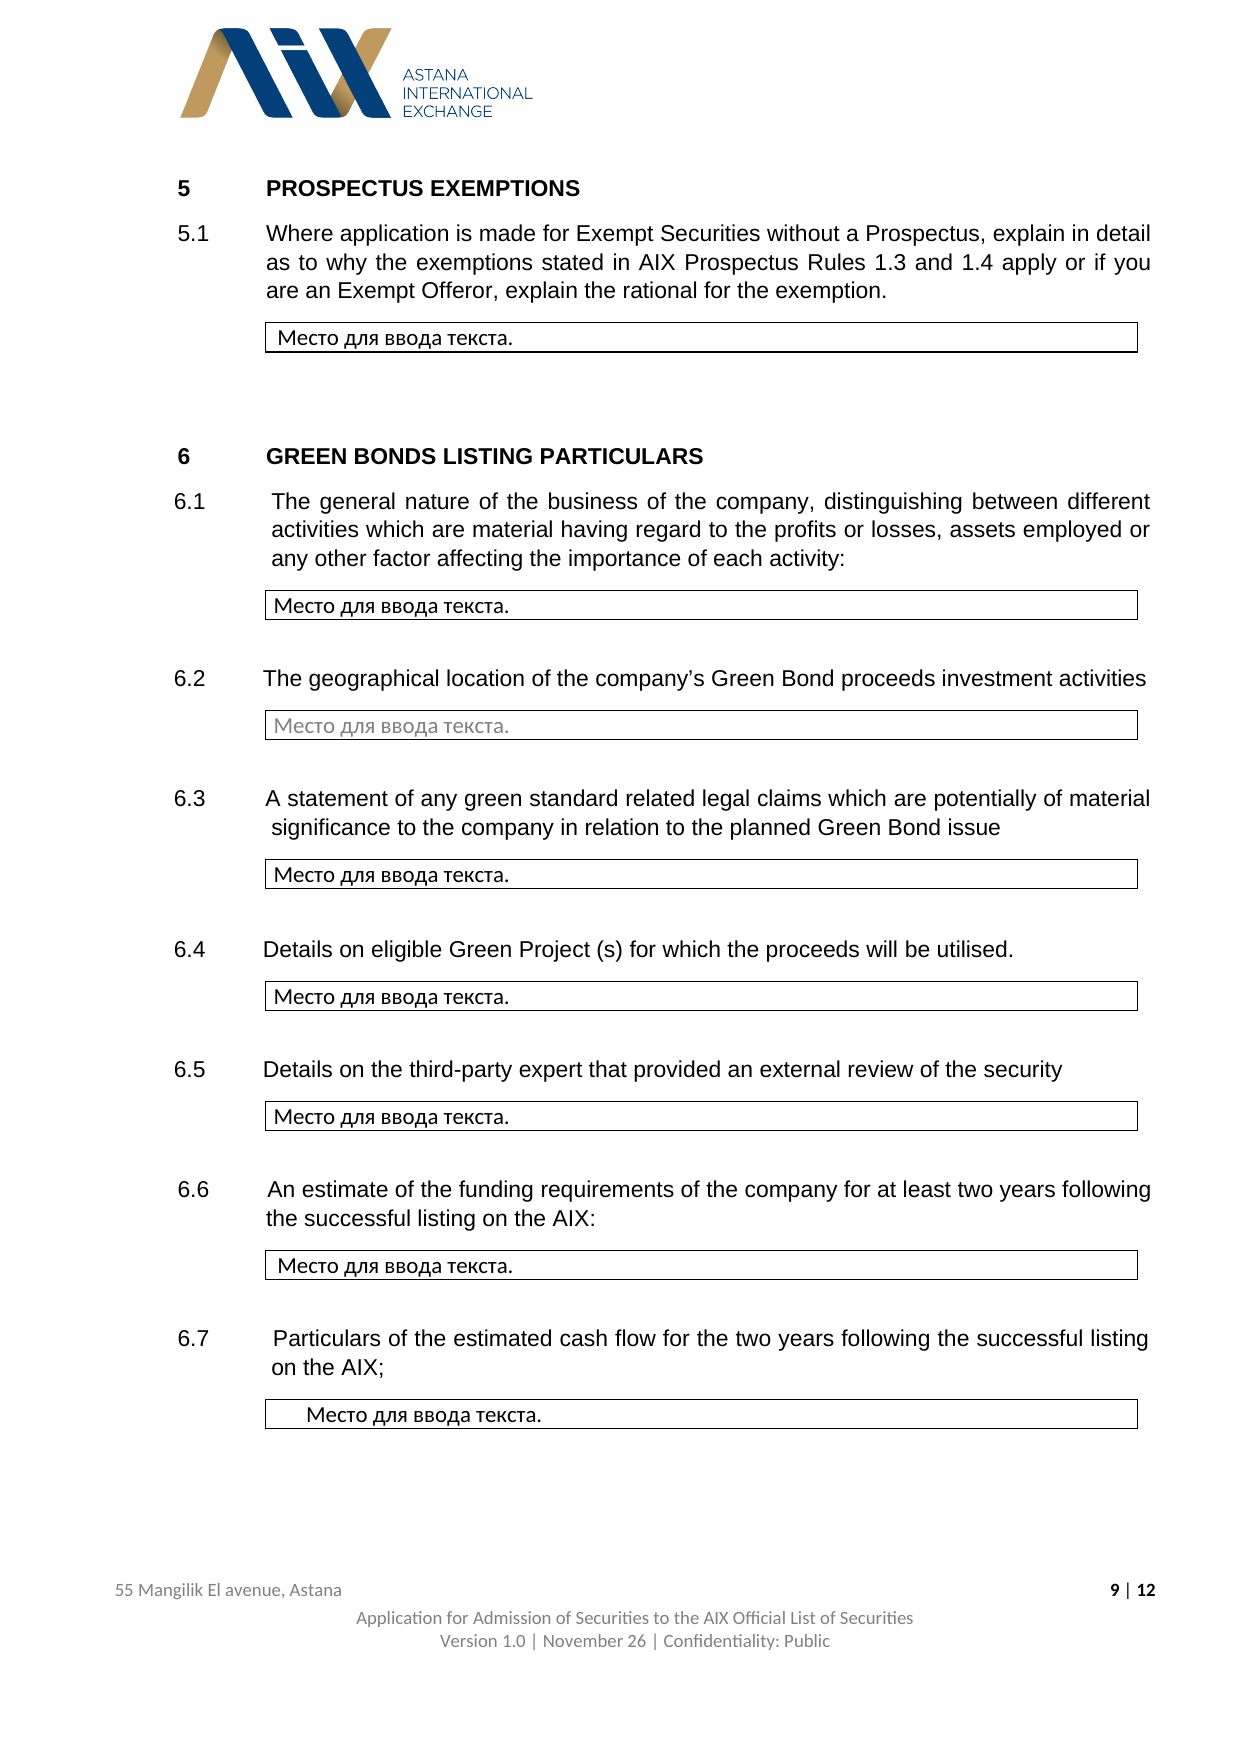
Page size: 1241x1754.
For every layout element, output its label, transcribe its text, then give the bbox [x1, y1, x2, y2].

subtitle GREEN BONDS LISTING PARTICULARS [177, 443, 1152, 469]
text 6.7 Particulars of the estimated cash flow for the two years following the successful listing on the AIX; [177, 1325, 1152, 1380]
subtitle PROSPECTUS EXEMPTIONS [177, 175, 1152, 202]
subtitle The general nature of the business of the company, distinguishing between different activities which are material having regard to the profits or losses, assets employed or any other factor affecting the importance of each activity: [173, 488, 1152, 571]
text 6.6 An estimate of the funding requirements of the company for at least two years following the successful listing on the AIX: [177, 1176, 1152, 1231]
subtitle Where application is made for Exempt Securities without a Prospectus, explain in detail as to why the exemptions stated in AIX Prospectus Rules 1.3 and 1.4 apply or if you are an Exempt Offeror, explain the rational for the exemption. [177, 220, 1152, 303]
subtitle 6.4 Details on eligible Green Project (s) for which the proceeds will be utilised. [173, 936, 1152, 962]
table_header [266, 711, 1137, 739]
text 6.2 The geographical location of the company’s Green Bond proceeds investment activities [173, 665, 1152, 691]
subtitle 6.5 Details on the third-party expert that provided an external review of the security [173, 1056, 1152, 1082]
subtitle 6.3 A statement of any green standard related legal claims which are potentially of material significance to the company in relation to the planned Green Bond issue [173, 785, 1152, 840]
picture [180, 28, 533, 118]
